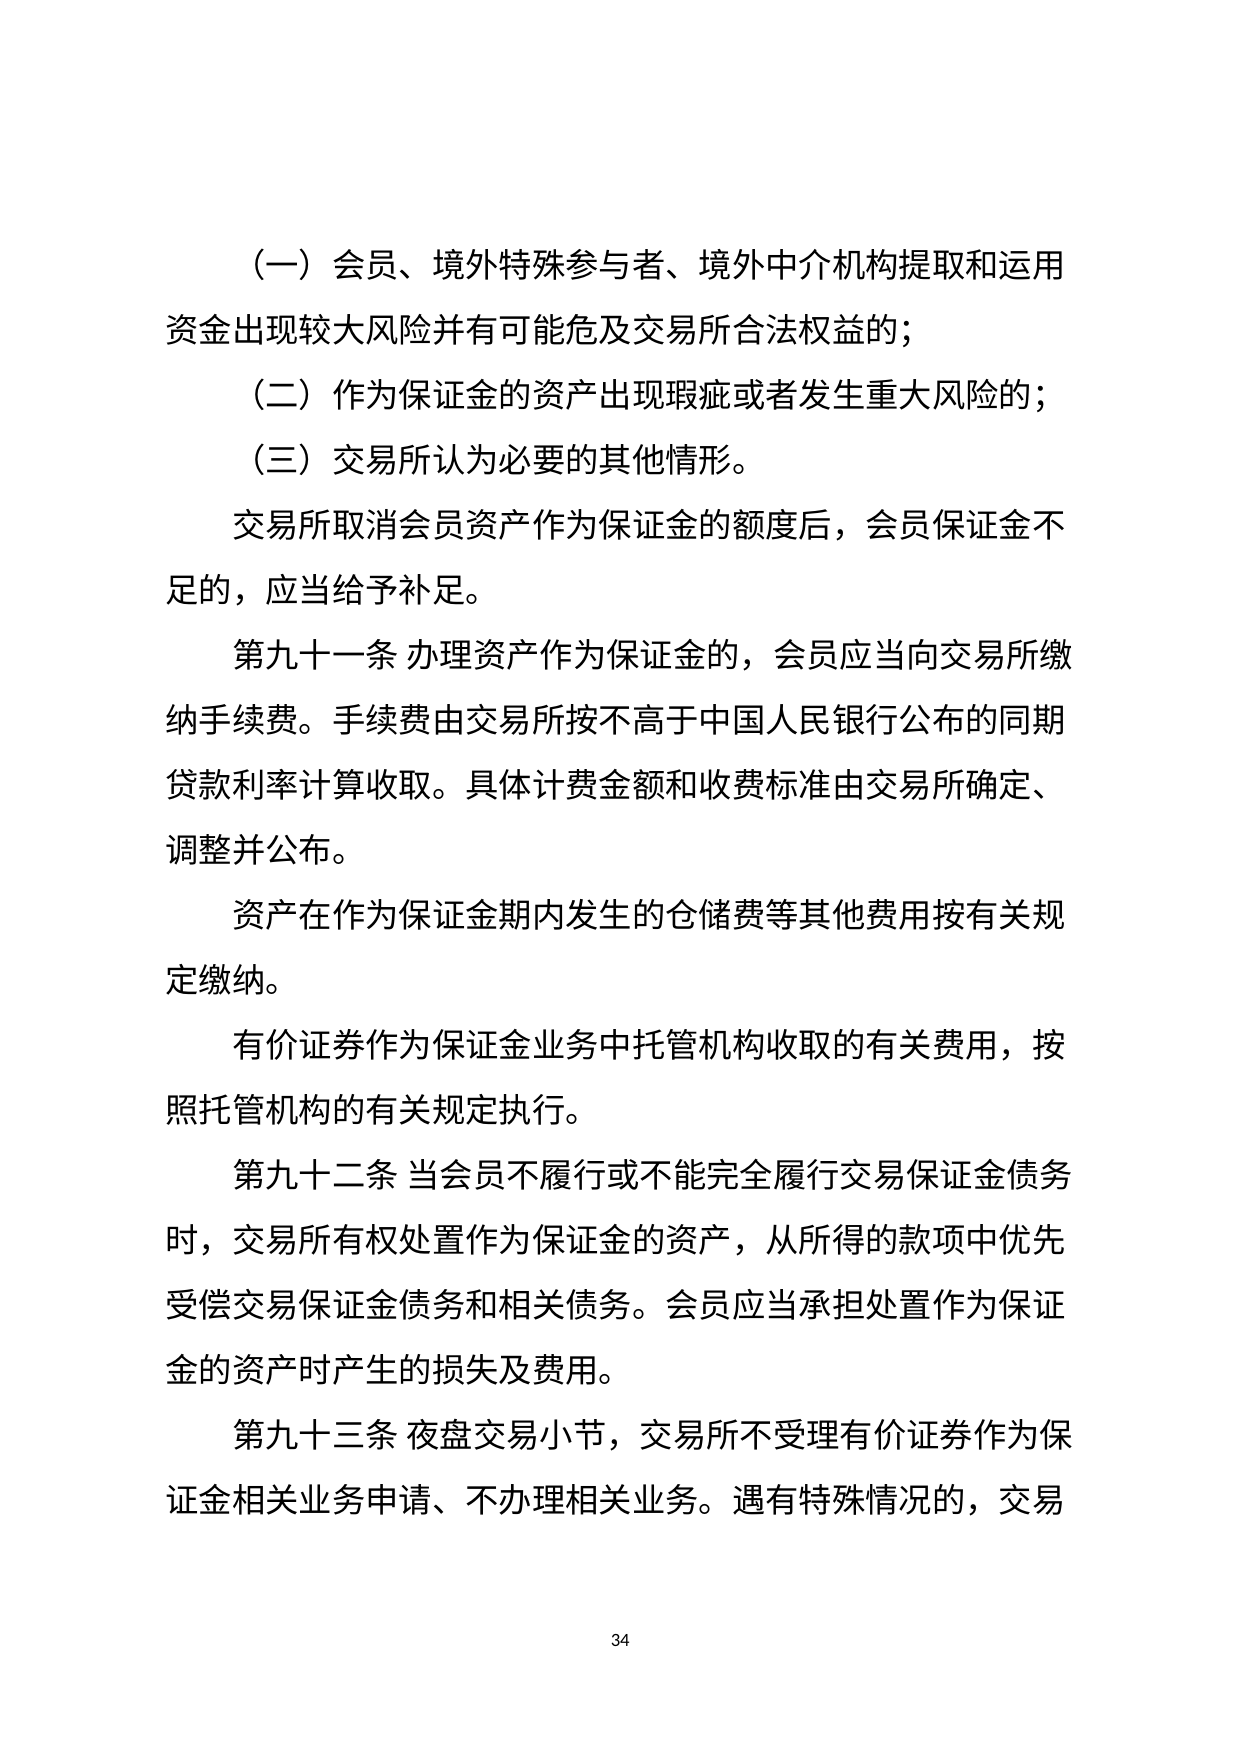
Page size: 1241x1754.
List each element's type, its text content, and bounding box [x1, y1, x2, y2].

text （一）会员、境外特殊参与者、境外中介机构提取和运用资金出现较大风险并有可能危及交易所合法权益的； [165, 231, 1075, 361]
text 有价证券作为保证金业务中托管机构收取的有关费用，按照托管机构的有关规定执行。 [165, 1011, 1075, 1141]
text 第九十一条 办理资产作为保证金的，会员应当向交易所缴纳手续费。手续费由交易所按不高于中国人民银行公布的同期贷款利率计算收取。具体计费金额和收费标准由交易所确定、调整并公布。 [165, 621, 1075, 881]
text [165, 1401, 1075, 1531]
text 交易所取消会员资产作为保证金的额度后，会员保证金不足的，应当给予补足。 [165, 491, 1075, 621]
text （三）交易所认为必要的其他情形。 [165, 426, 1075, 491]
text 第九十二条 当会员不履行或不能完全履行交易保证金债务时，交易所有权处置作为保证金的资产，从所得的款项中优先受偿交易保证金债务和相关债务。会员应当承担处置作为保证金的资产时产生的损失及费用。 [165, 1141, 1075, 1401]
text （二）作为保证金的资产出现瑕疵或者发生重大风险的； [165, 361, 1075, 426]
text 资产在作为保证金期内发生的仓储费等其他费用按有关规定缴纳。 [165, 881, 1075, 1011]
